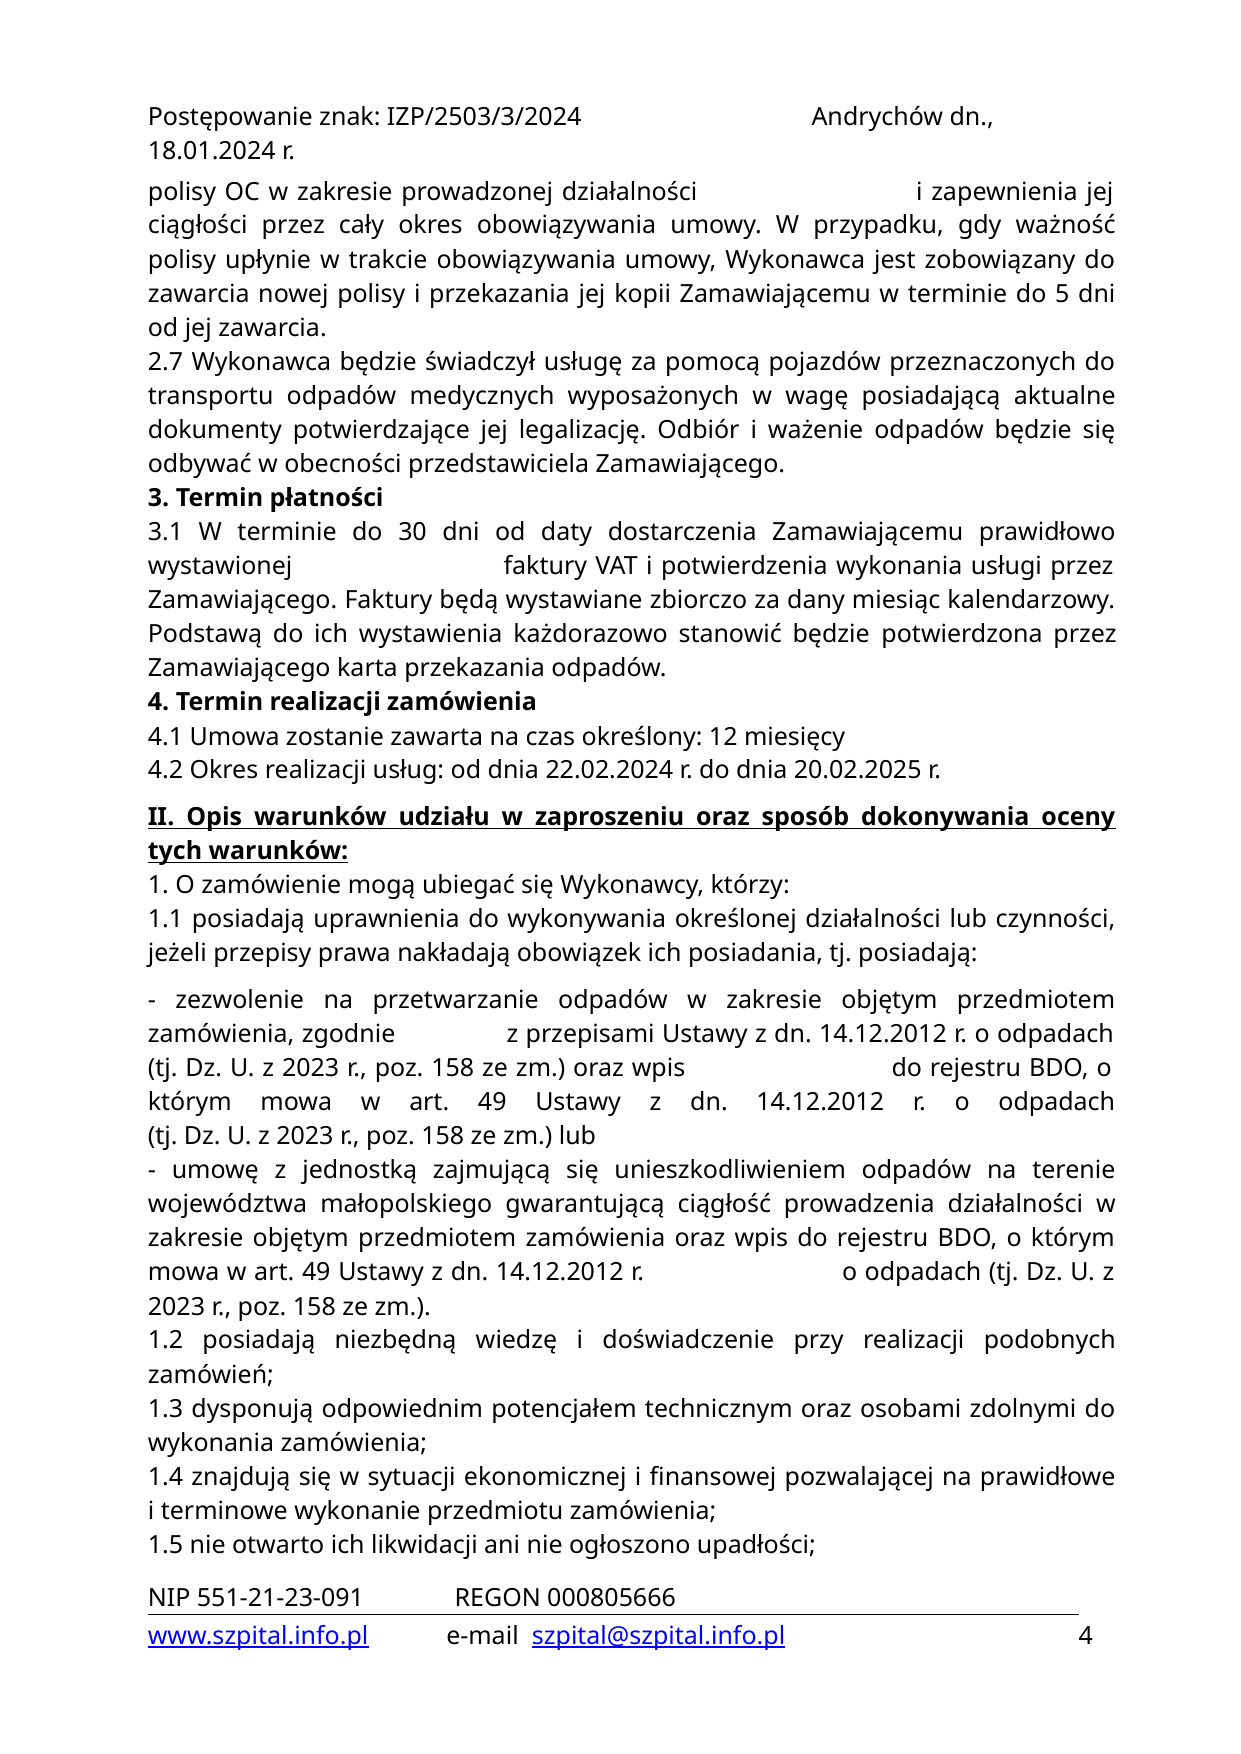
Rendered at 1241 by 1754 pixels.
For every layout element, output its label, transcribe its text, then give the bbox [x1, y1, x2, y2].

text II. Opis warunków udziału w zaproszeniu oraz sposób dokonywania oceny tych warunków: [148, 829, 1116, 867]
text 4.2 Okres realizacji usług: od dnia 22.02.2024 r. do dnia 20.02.2025 r. [148, 752, 1116, 786]
text 1.1 posiadają uprawnienia do wykonywania określonej działalności lub czynności, jeżeli przepisy prawa nakładają obowiązek ich posiadania, tj. posiadają: [148, 901, 1116, 969]
text II. Opis warunków udziału w zaproszeniu oraz sposób dokonywania oceny tych warunków: [148, 799, 1116, 828]
text 1.3 dysponują odpowiednim potencjałem technicznym oraz osobami zdolnymi do wykonania zamówienia; [148, 1390, 1116, 1458]
text 1.2 posiadają niezbędną wiedzę i doświadczenie przy realizacji podobnych zamówień; [148, 1322, 1116, 1390]
text 3.1 W terminie do 30 dni od daty dostarczenia Zamawiającemu prawidłowo wystawionej faktury VAT i potwierdzenia wykonania usługi przez Zamawiającego. Faktury będą wystawiane zbiorczo za dany miesiąc kalendarzowy. Podstawą do ich wystawienia każdorazowo stanowić będzie potwierdzona przez Zamawiającego karta przekazania odpadów. [148, 514, 1116, 684]
text 1.5 nie otwarto ich likwidacji ani nie ogłoszono upadłości; [148, 1527, 1116, 1561]
text - zezwolenie na przetwarzanie odpadów w zakresie objętym przedmiotem zamówienia, zgodnie z przepisami Ustawy z dn. 14.12.2012 r. o odpadach (tj. Dz. U. z 2023 r., poz. 158 ze zm.) oraz wpis do rejestru BDO, o którym mowa w art. 49 Ustawy z dn. 14.12.2012 r. o odpadach (tj. Dz. U. z 2023 r., poz. 158 ze zm.) lub [148, 982, 1116, 1152]
text 4. Termin realizacji zamówienia [148, 684, 1116, 718]
text - umowę z jednostką zajmującą się unieszkodliwieniem odpadów na terenie województwa małopolskiego gwarantującą ciągłość prowadzenia działalności w zakresie objętym przedmiotem zamówienia oraz wpis do rejestru BDO, o którym mowa w art. 49 Ustawy z dn. 14.12.2012 r. o odpadach (tj. Dz. U. z 2023 r., poz. 158 ze zm.). [148, 1152, 1116, 1322]
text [148, 173, 1116, 343]
text 2.7 Wykonawca będzie świadczył usługę za pomocą pojazdów przeznaczonych do transportu odpadów medycznych wyposażonych w wagę posiadającą aktualne dokumenty potwierdzające jej legalizację. Odbiór i ważenie odpadów będzie się odbywać w obecności przedstawiciela Zamawiającego. [148, 343, 1116, 480]
text 4.1 Umowa zostanie zawarta na czas określony: 12 miesięcy [148, 718, 1116, 752]
text 1. O zamówienie mogą ubiegać się Wykonawcy, którzy: [148, 867, 1116, 901]
text 1.4 znajdują się w sytuacji ekonomicznej i finansowej pozwalającej na prawidłowe i terminowe wykonanie przedmiotu zamówienia; [148, 1458, 1116, 1527]
text 3. Termin płatności [148, 480, 1116, 514]
